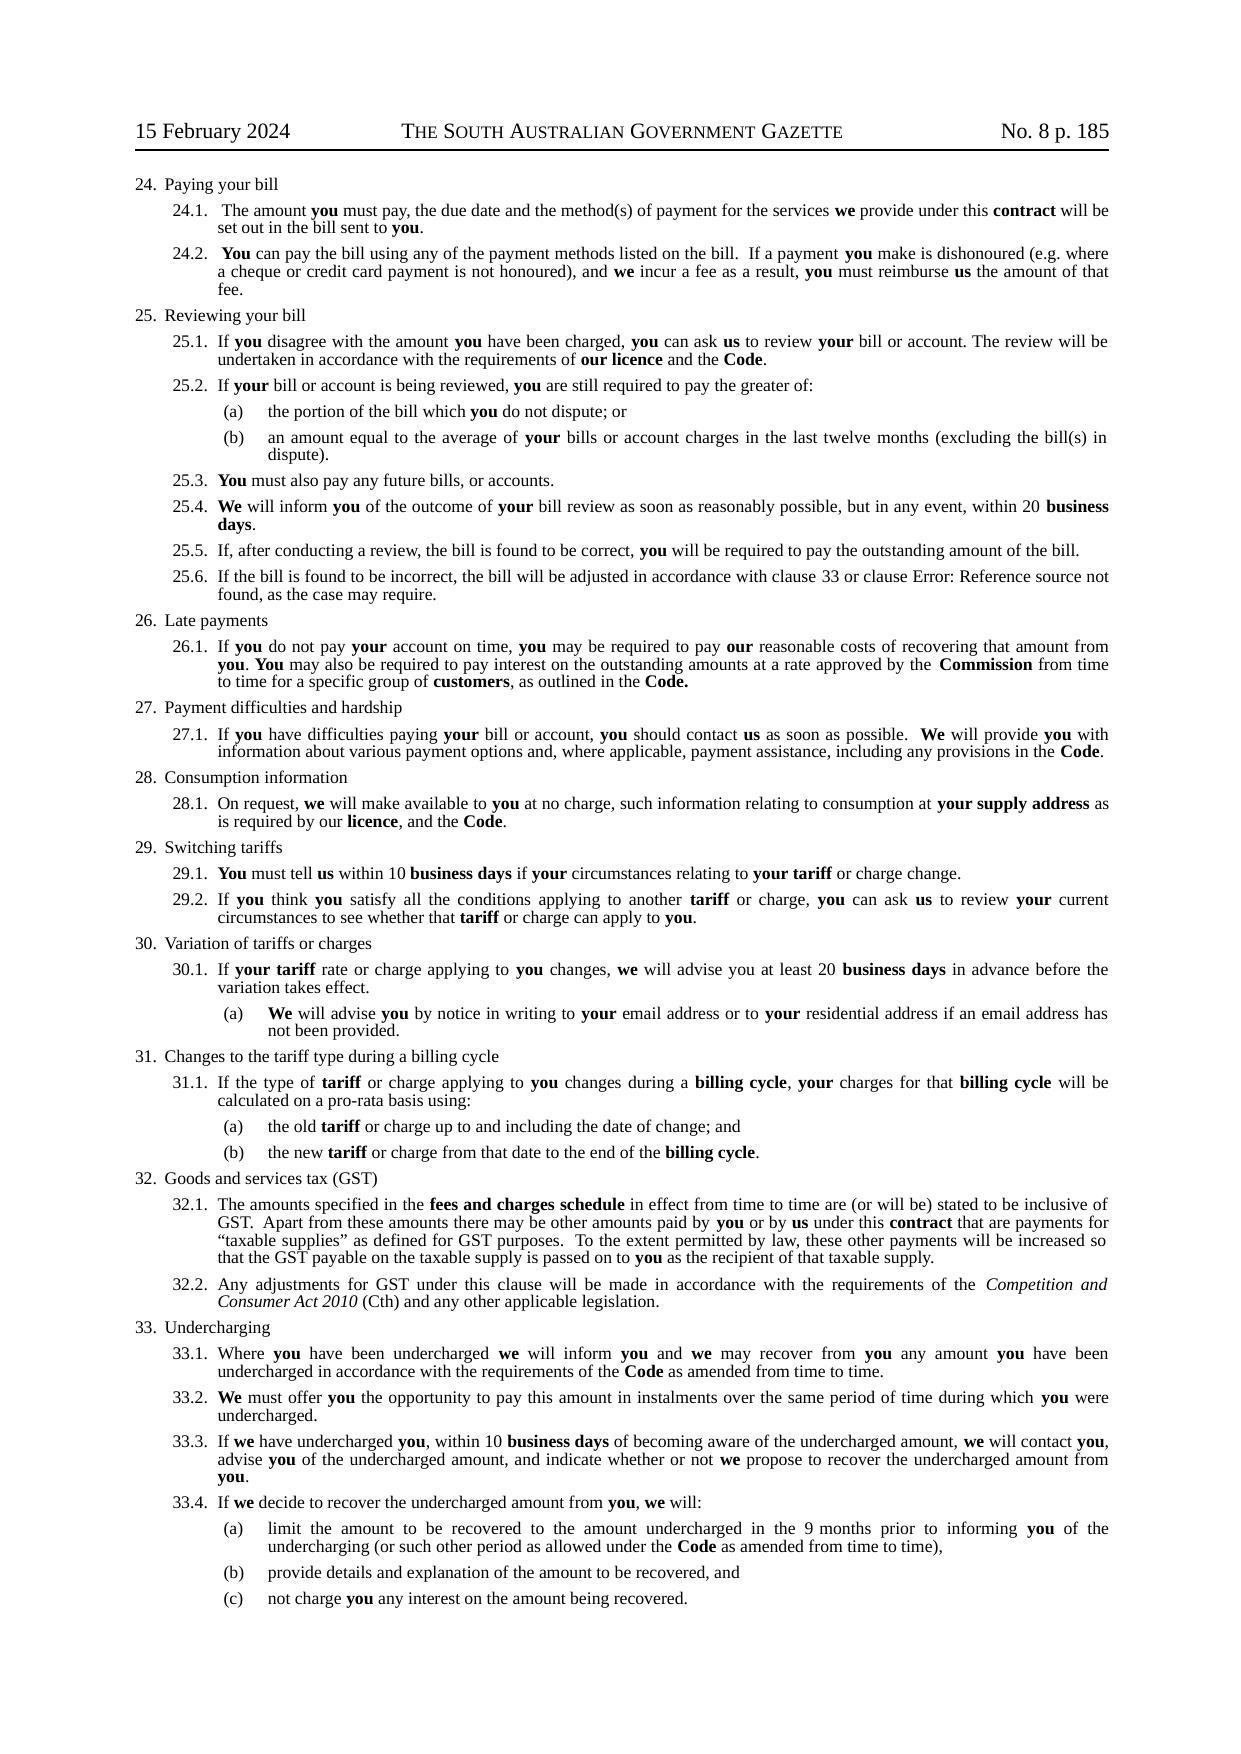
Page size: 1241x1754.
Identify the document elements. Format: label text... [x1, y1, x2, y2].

list If your bill or account is being reviewed, you are still required to pay the greater of: [172, 377, 1109, 394]
list If you disagree with the amount you have been charged, you can ask us to review your bill or account. The review will be undertaken in accordance with the requirements of our licence and the Code. [172, 333, 1109, 368]
list Reviewing your bill [135, 307, 1109, 325]
list Paying your bill [135, 176, 1109, 193]
list If you think you satisfy all the conditions applying to another tariff or charge, you can ask us to review your current circumstances to see whether that tariff or charge can apply to you. [172, 891, 1109, 927]
list If we have undercharged you, within 10 business days of becoming aware of the undercharged amount, we will contact you, advise you of the undercharged amount, and indicate whether or not we propose to recover the undercharged amount from you. [172, 1433, 1109, 1486]
list Changes to the tariff type during a billing cycle [135, 1049, 1109, 1066]
list the portion of the bill which you do not dispute; or [223, 403, 1109, 421]
list the old tariff or charge up to and including the date of change; and [223, 1118, 1109, 1136]
list limit the amount to be recovered to the amount undercharged in the 9 months prior to informing you of the undercharging (or such other period as allowed under the Code as amended from time to time), [223, 1521, 1109, 1556]
list Payment difficulties and hardship [135, 700, 1109, 717]
list You must tell us within 10 business days if your circumstances relating to your tariff or charge change. [172, 865, 1109, 883]
list an amount equal to the average of your bills or account charges in the last twelve months (excluding the bill(s) in dispute). [223, 429, 1109, 464]
list If you have difficulties paying your bill or account, you should contact us as soon as possible. We will provide you with information about various payment options and, where applicable, payment assistance, including any provisions in the Code. [172, 726, 1109, 761]
list Undercharging [135, 1319, 1109, 1337]
list The amounts specified in the fees and charges schedule in effect from time to time are (or will be) stated to be inclusive of GST. Apart from these amounts there may be other amounts paid by you or by us under this contract that are payments for “taxable supplies” as defined for GST purposes. To the extent permitted by law, these other payments will be increased so that the GST payable on the taxable supply is passed on to you as the recipient of that taxable supply. [172, 1197, 1109, 1267]
list If you do not pay your account on time, you may be required to pay our reasonable costs of recovering that amount from you. You may also be required to pay interest on the outstanding amounts at a rate approved by the Commission from time to time for a specific group of customers, as outlined in the Code. [172, 638, 1109, 691]
list Goods and services tax (GST) [135, 1171, 1109, 1188]
list On request, we will make available to you at no charge, such information relating to consumption at your supply address as is required by our licence, and the Code. [172, 796, 1109, 831]
list The amount you must pay, the due date and the method(s) of payment for the services we provide under this contract will be set out in the bill sent to you. [172, 202, 1109, 237]
list You must also pay any future bills, or accounts. [172, 473, 1109, 490]
list Consumption information [135, 769, 1109, 787]
list If the type of tariff or charge applying to you changes during a billing cycle, your charges for that billing cycle will be calculated on a pro-rata basis using: [172, 1075, 1109, 1110]
list Switching tariffs [135, 839, 1109, 857]
list You can pay the bill using any of the payment methods listed on the bill. If a payment you make is dishonoured (e.g. where a cheque or credit card payment is not honoured), and we incur a fee as a result, you must reimburse us the amount of that fee. [172, 246, 1109, 299]
list We will inform you of the outcome of your bill review as soon as reasonably possible, but in any event, within 20 business days. [172, 499, 1109, 534]
list We must offer you the opportunity to pay this amount in instalments over the same period of time during which you were undercharged. [172, 1389, 1109, 1425]
list Where you have been undercharged we will inform you and we may recover from you any amount you have been undercharged in accordance with the requirements of the Code as amended from time to time. [172, 1346, 1109, 1381]
list If we decide to recover the undercharged amount from you, we will: [172, 1494, 1109, 1512]
list Any adjustments for GST under this clause will be made in accordance with the requirements of the Competition and Consumer Act 2010 (Cth) and any other applicable legislation. [172, 1276, 1109, 1311]
list If, after conducting a review, the bill is found to be correct, you will be required to pay the outstanding amount of the bill. [172, 542, 1109, 560]
list Late payments [135, 612, 1109, 630]
list provide details and explanation of the amount to be recovered, and [223, 1564, 1109, 1582]
list not charge you any interest on the amount being recovered. [223, 1590, 1109, 1608]
list the new tariff or charge from that date to the end of the billing cycle. [223, 1144, 1109, 1162]
list If your tariff rate or charge applying to you changes, we will advise you at least 20 business days in advance before the variation takes effect. [172, 961, 1109, 997]
list We will advise you by notice in writing to your email address or to your residential address if an email address has not been provided. [223, 1005, 1109, 1040]
list Variation of tariffs or charges [135, 935, 1109, 953]
